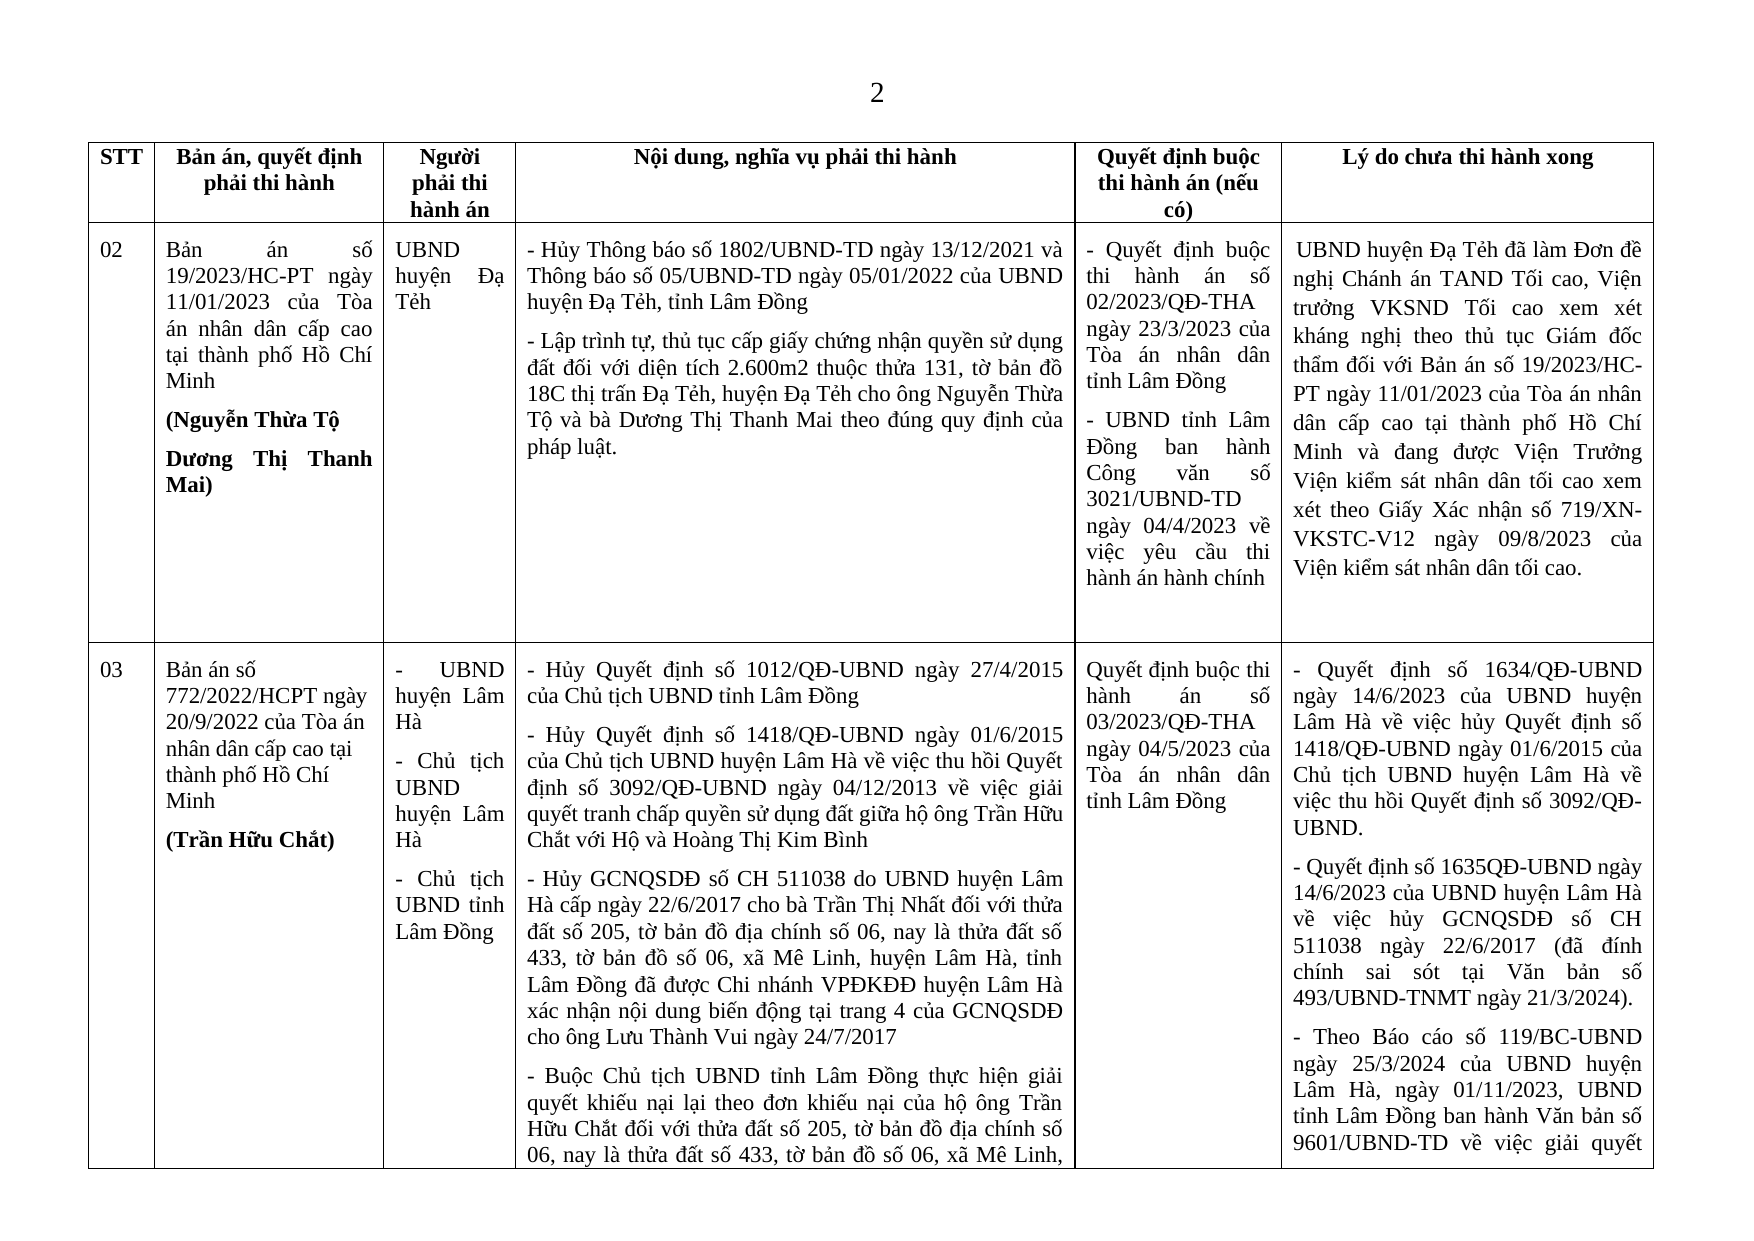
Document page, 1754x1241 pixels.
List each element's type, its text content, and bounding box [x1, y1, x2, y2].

table_header Quyết định buộc thi hành án (nếu có) [1076, 143, 1281, 222]
table_header Người phải thi hành án [384, 143, 515, 222]
table_header Nội dung, nghĩa vụ phải thi hành [516, 143, 1074, 222]
table_cell 03 [89, 643, 154, 1168]
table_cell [1076, 643, 1281, 1168]
table_cell - Hủy Thông báo số 1802/UBND-TD ngày 13/12/2021 và Thông báo số 05/UBND-TD ngày 05/01/2022 của UBND huyện Đạ Tẻh, tỉnh Lâm Đồng - Lập trình tự, thủ tục cấp giấy chứng nhận quyền sử dụng đất đối với diện tích 2.600m2 thuộc thửa 131, tờ bản đồ 18C thị trấn Đạ Tẻh, huyện Đạ Tẻh cho ông Nguyễn Thừa Tộ và bà Dương Thị Thanh Mai theo đúng quy định của pháp luật. [516, 223, 1074, 642]
table_header Lý do chưa thi hành xong [1282, 143, 1653, 222]
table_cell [516, 643, 1074, 1168]
table_cell UBND huyện Đạ Tẻh đã làm Đơn đề nghị Chánh án TAND Tối cao, Viện trưởng VKSND Tối cao xem xét kháng nghị theo thủ tục Giám đốc thẩm đối với Bản án số 19/2023/HC-PT ngày 11/01/2023 của Tòa án nhân dân cấp cao tại thành phố Hồ Chí Minh và đang được Viện Trưởng Viện kiểm sát nhân dân tối cao xem xét theo Giấy Xác nhận số 719/XN-VKSTC-V12 ngày 09/8/2023 của Viện kiểm sát nhân dân tối cao. [1282, 223, 1653, 642]
table_cell - Quyết định buộc thi hành án số 02/2023/QĐ-THA ngày 23/3/2023 của Tòa án nhân dân tỉnh Lâm Đồng - UBND tỉnh Lâm Đồng ban hành Công văn số 3021/UBND-TD ngày 04/4/2023 về việc yêu cầu thi hành án hành chính [1076, 223, 1281, 642]
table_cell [384, 643, 515, 1168]
table_header Bản án, quyết định phải thi hành [155, 143, 383, 222]
table_cell 02 [89, 223, 154, 642]
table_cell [155, 643, 383, 1168]
table_header STT [89, 143, 154, 222]
table_cell UBND huyện Đạ Tẻh [384, 223, 515, 642]
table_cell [1282, 643, 1653, 1168]
table_cell Bản án số 19/2023/HC-PT ngày 11/01/2023 của Tòa án nhân dân cấp cao tại thành phố Hồ Chí Minh (Nguyễn Thừa Tộ Dương Thị Thanh Mai) [155, 223, 383, 642]
